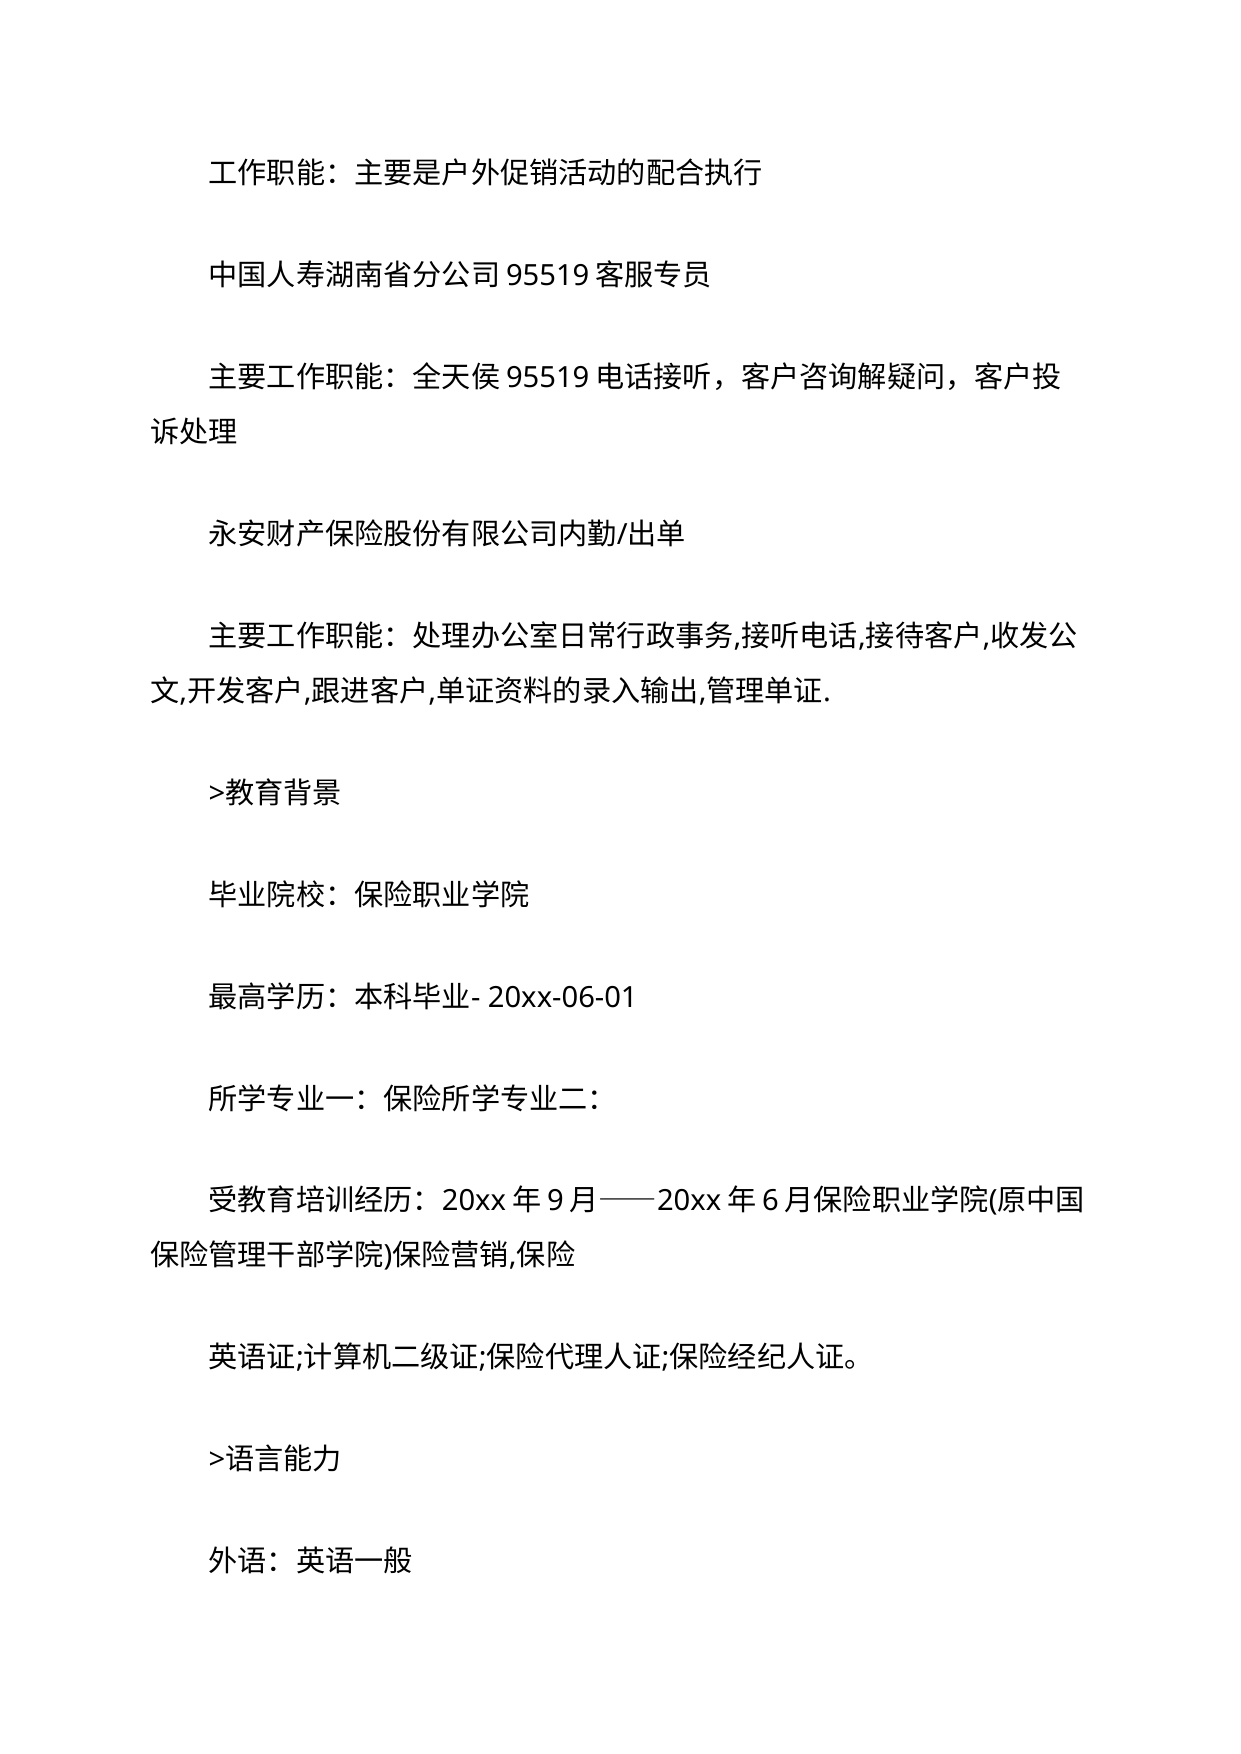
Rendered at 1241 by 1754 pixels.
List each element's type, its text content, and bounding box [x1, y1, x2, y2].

text 毕业院校：保险职业学院 [150, 871, 1090, 914]
text 中国人寿湖南省分公司95519客服专员 [150, 252, 1090, 294]
text 主要工作职能：全天侯95519电话接听，客户咨询解疑问，客户投诉处理 [150, 354, 1090, 451]
text 主要工作职能：处理办公室日常行政事务,接听电话,接待客户,收发公文,开发客户,跟进客户,单证资料的录入输出,管理单证. [150, 612, 1090, 710]
text 英语证;计算机二级证;保险代理人证;保险经纪人证。 [150, 1334, 1090, 1376]
text >教育背景 [150, 769, 1090, 812]
text 外语：英语一般 [150, 1538, 1090, 1580]
text 永安财产保险股份有限公司内勤/出单 [150, 511, 1090, 553]
text 所学专业一：保险所学专业二： [150, 1075, 1090, 1117]
text 最高学历：本科毕业- 20xx-06-01 [150, 973, 1090, 1016]
text >语言能力 [150, 1436, 1090, 1478]
text 受教育培训经历：20xx年9月——20xx年6月保险职业学院(原中国保险管理干部学院)保险营销,保险 [150, 1177, 1090, 1274]
text 工作职能：主要是户外促销活动的配合执行 [150, 150, 1090, 192]
